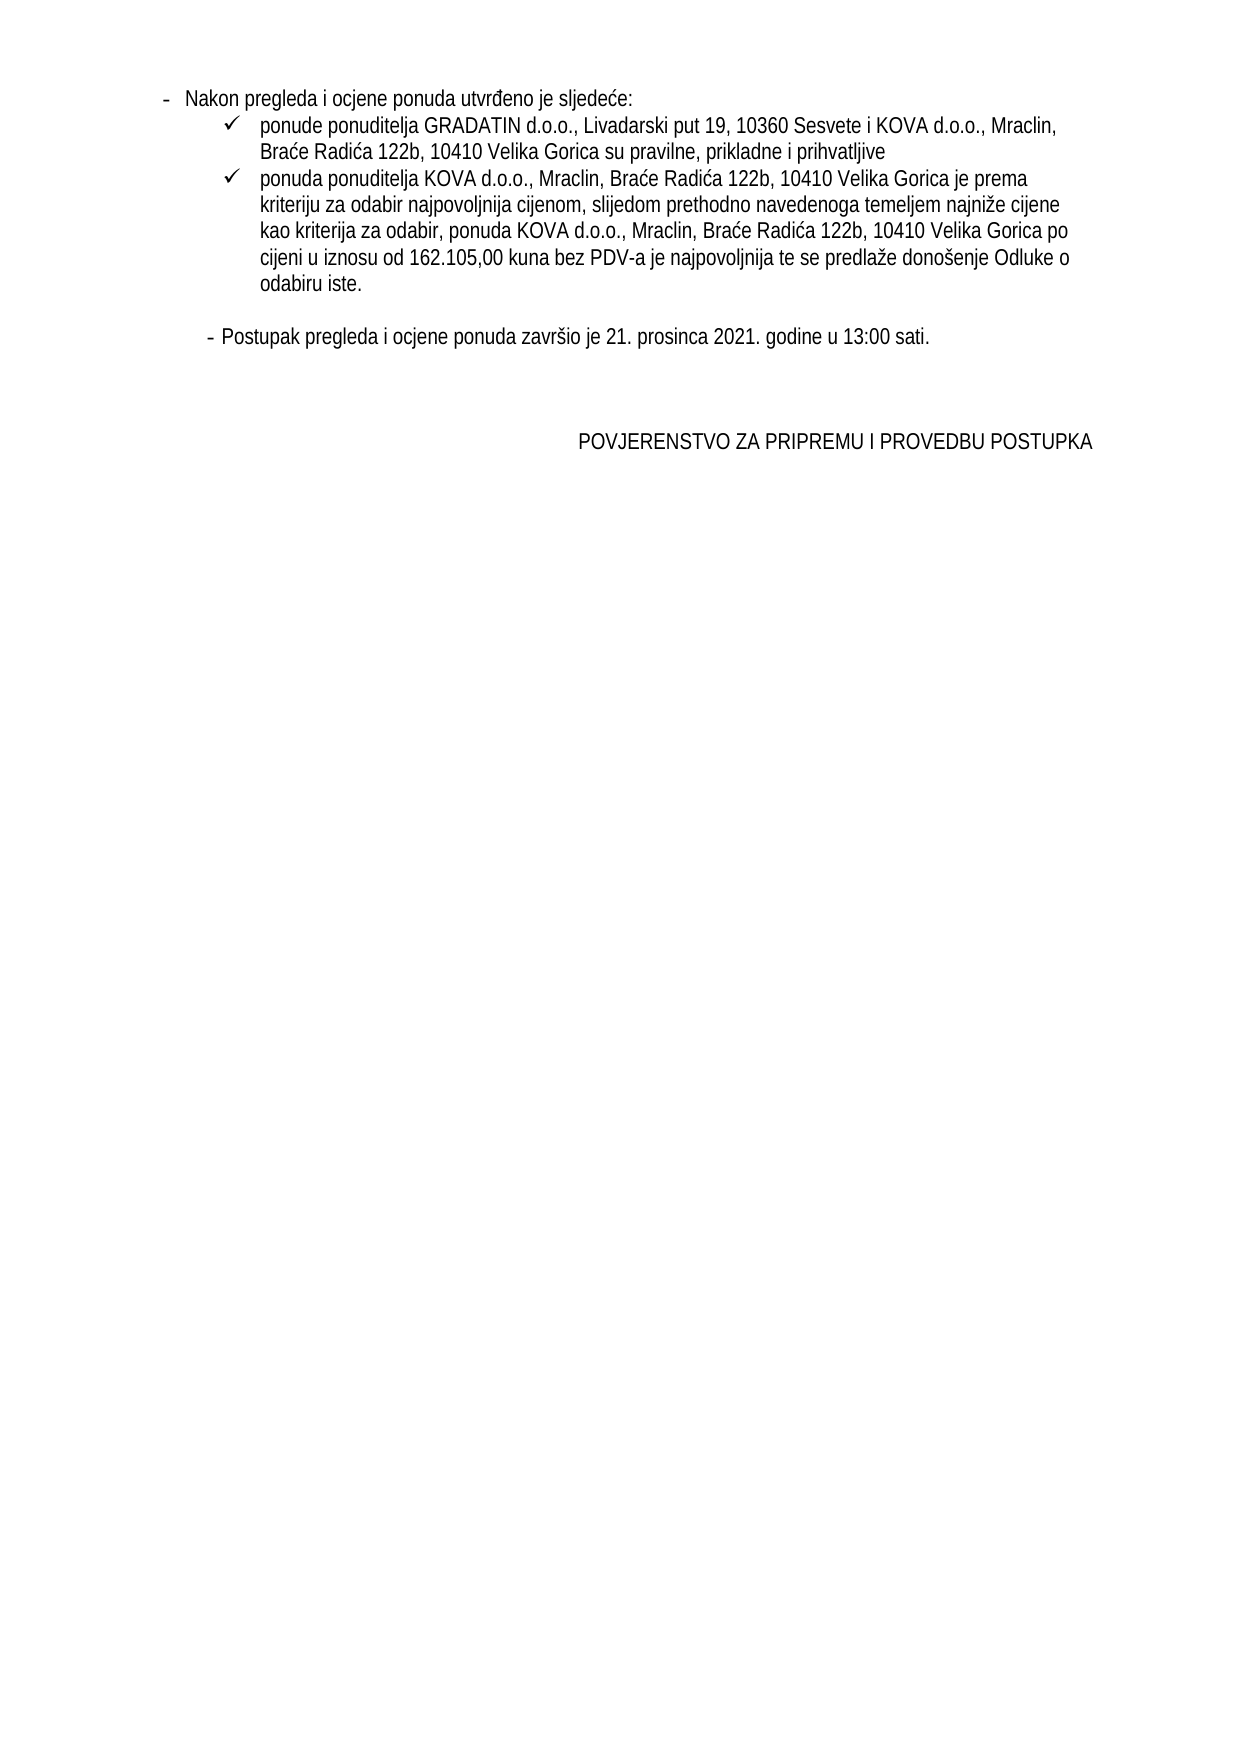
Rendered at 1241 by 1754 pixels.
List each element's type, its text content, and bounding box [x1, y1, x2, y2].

list ponuda ponuditelja KOVA d.o.o., Mraclin, Braće Radića 122b, 10410 Velika Gorica je prema kriteriju za odabir najpovoljnija cijenom, slijedom prethodno navedenoga temeljem najniže cijene kao kriterija za odabir, ponuda KOVA d.o.o., Mraclin, Braće Radića 122b, 10410 Velika Gorica po cijeni u iznosu od 162.105,00 kuna bez PDV-a je najpovoljnija te se predlaže donošenje Odluke o odabiru iste. [222, 164, 1093, 296]
list Postupak pregleda i ocjene ponuda završio je 21. prosinca 2021. godine u 13:00 sati. [207, 323, 1093, 349]
list Nakon pregleda i ocjene ponuda utvrđeno je sljedeće: [162, 85, 1093, 112]
list ponude ponuditelja GRADATIN d.o.o., Livadarski put 19, 10360 Sesvete i KOVA d.o.o., Mraclin, Braće Radića 122b, 10410 Velika Gorica su pravilne, prikladne i prihvatljive [222, 112, 1093, 164]
text POVJERENSTVO ZA PRIPREMU I PROVEDBU POSTUPKA [148, 428, 1093, 454]
